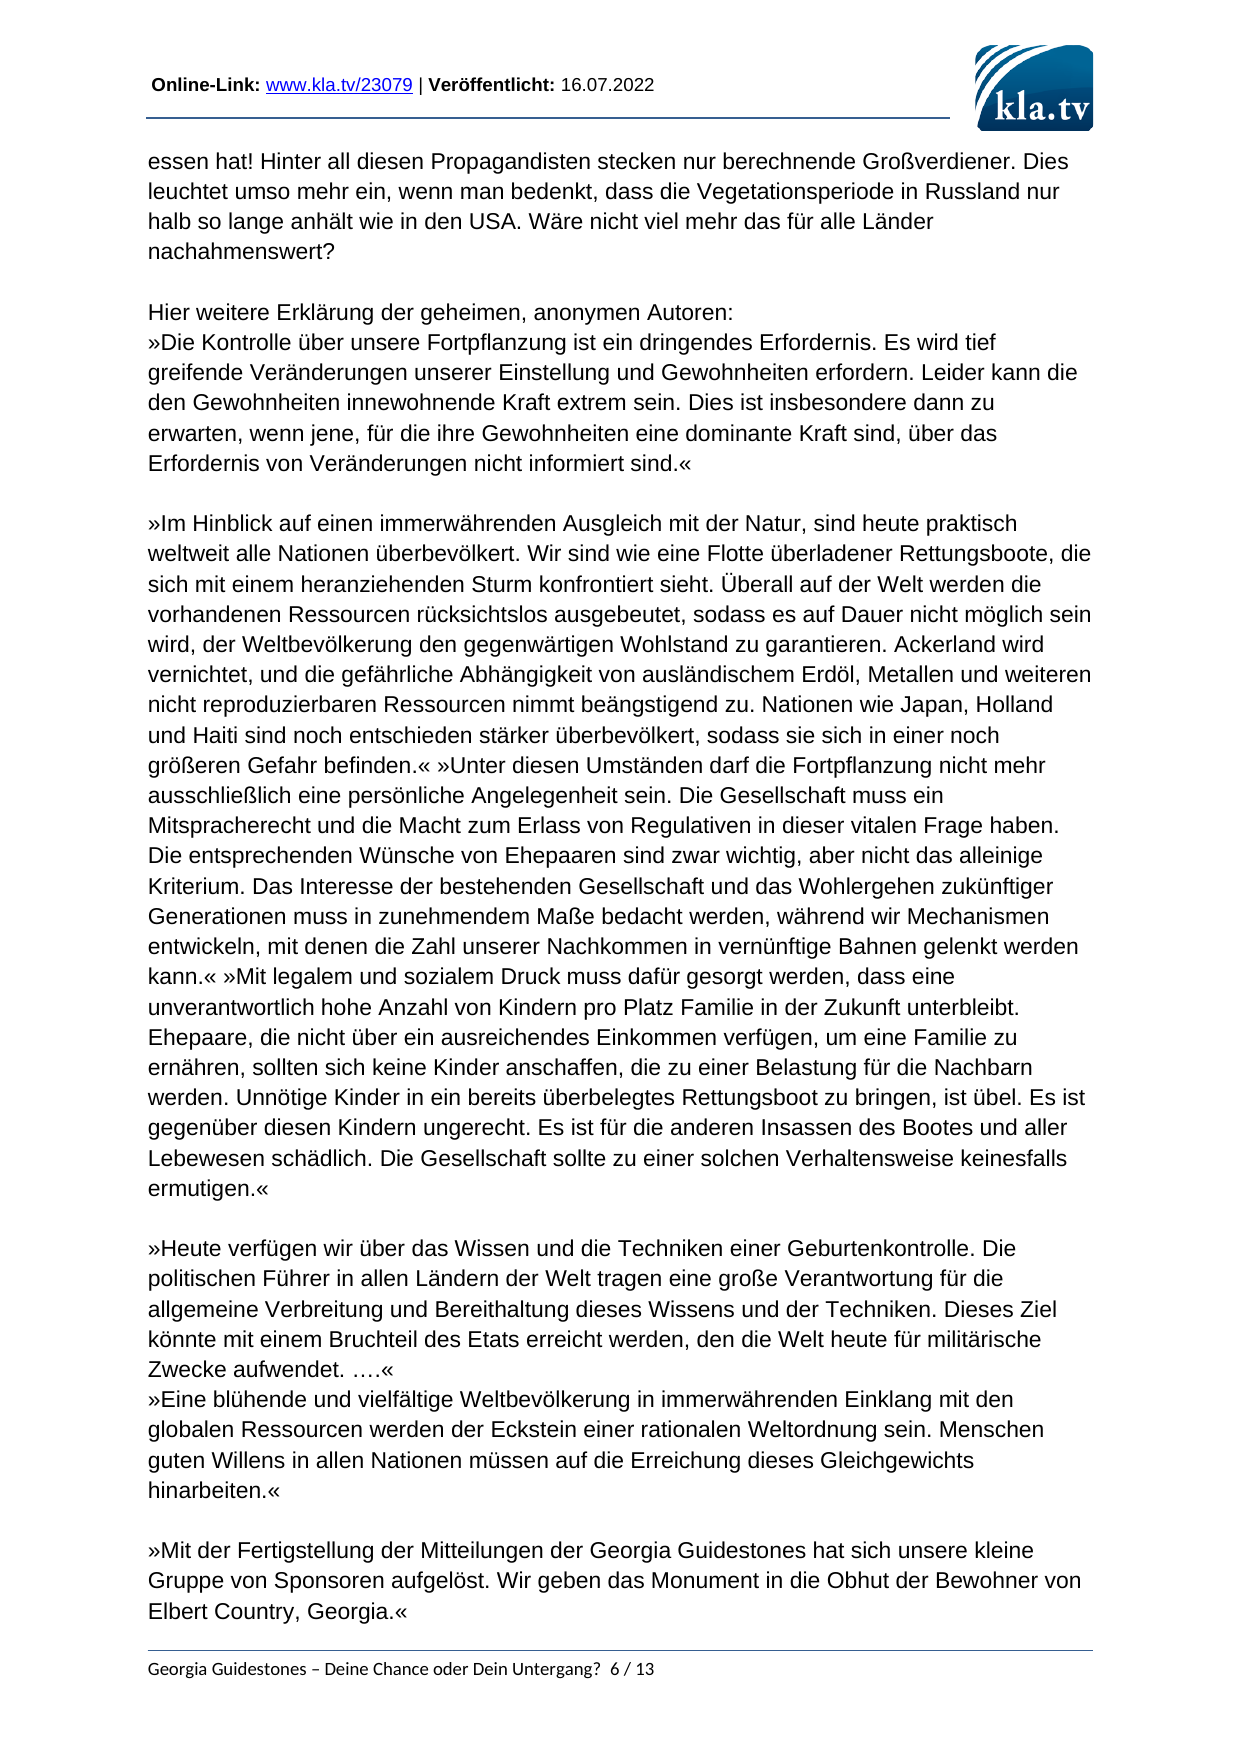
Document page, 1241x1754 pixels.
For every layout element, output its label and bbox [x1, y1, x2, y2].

text [148, 148, 1093, 1624]
